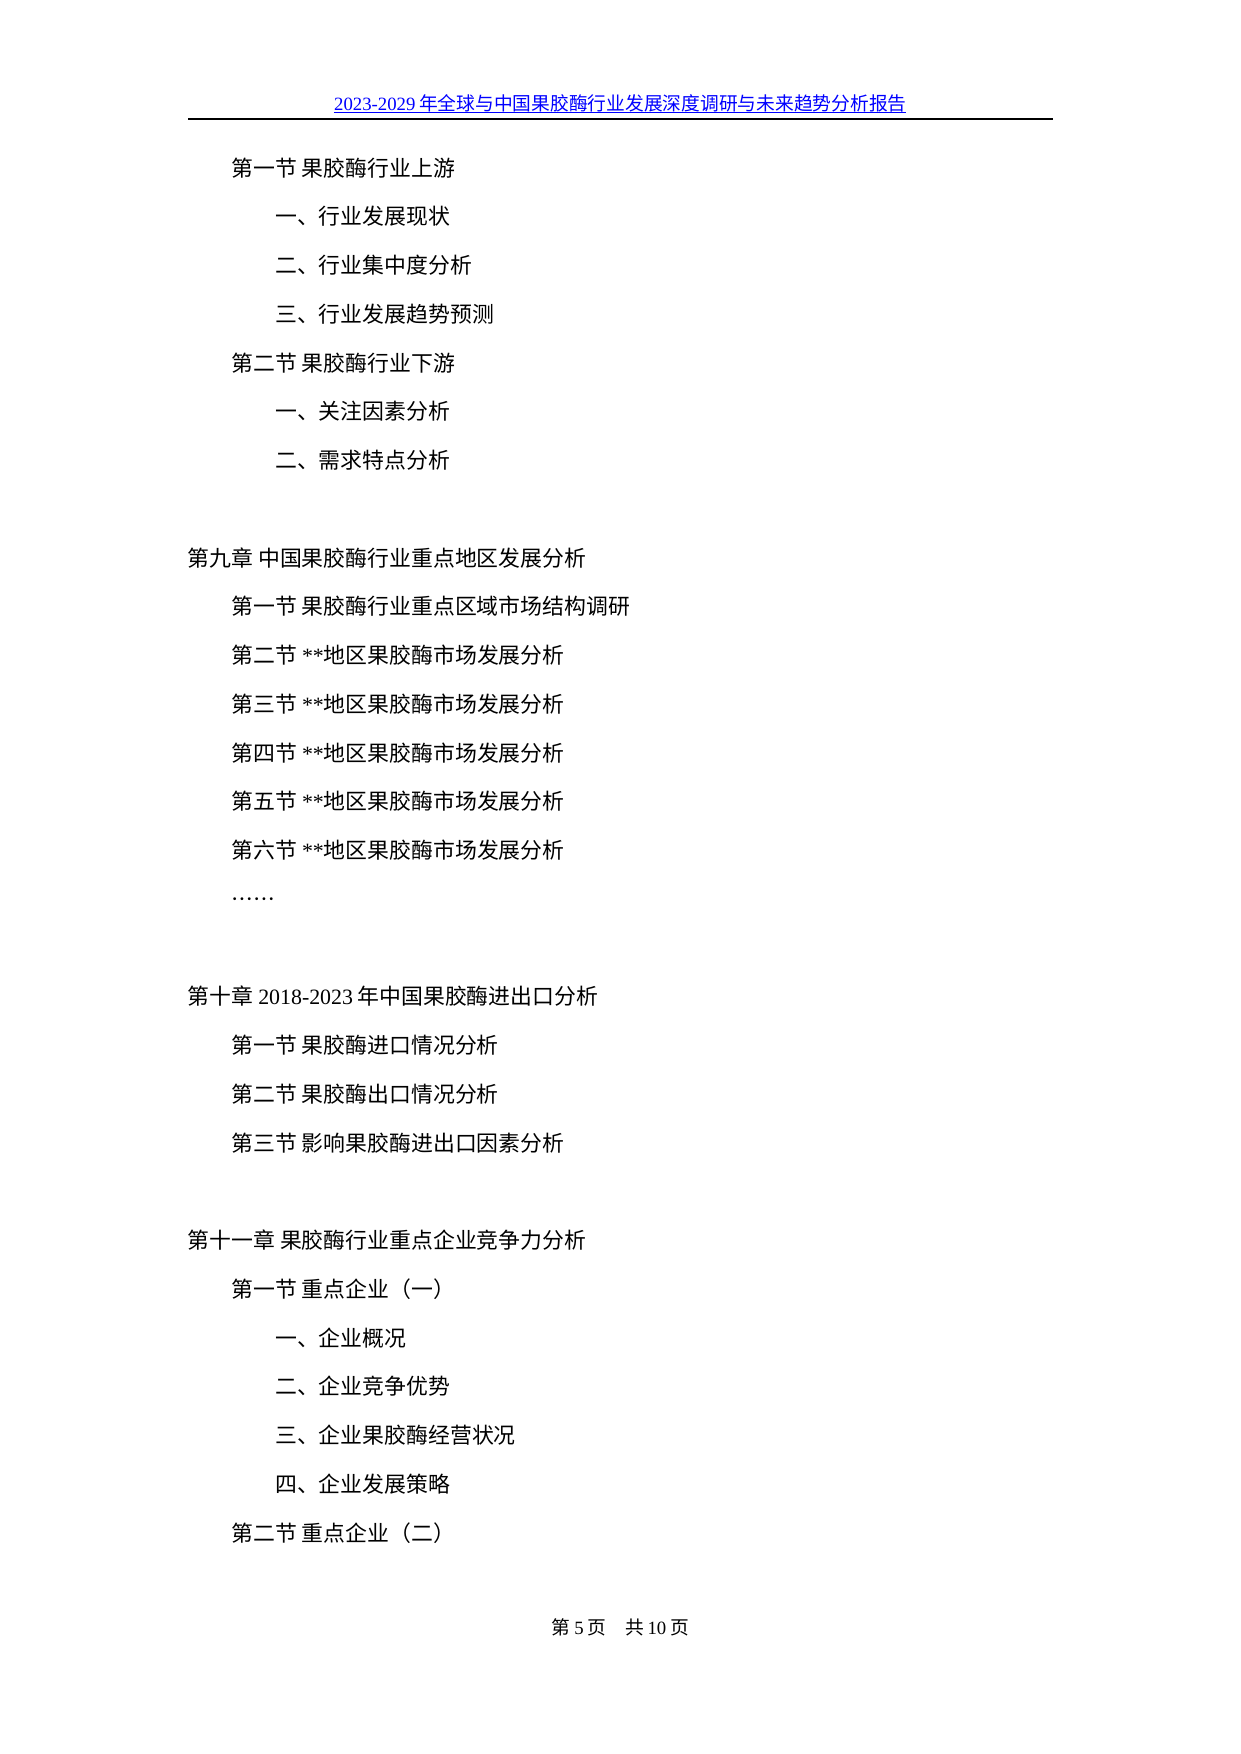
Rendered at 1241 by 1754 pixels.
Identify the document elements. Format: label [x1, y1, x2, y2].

text [187, 150, 1053, 1548]
